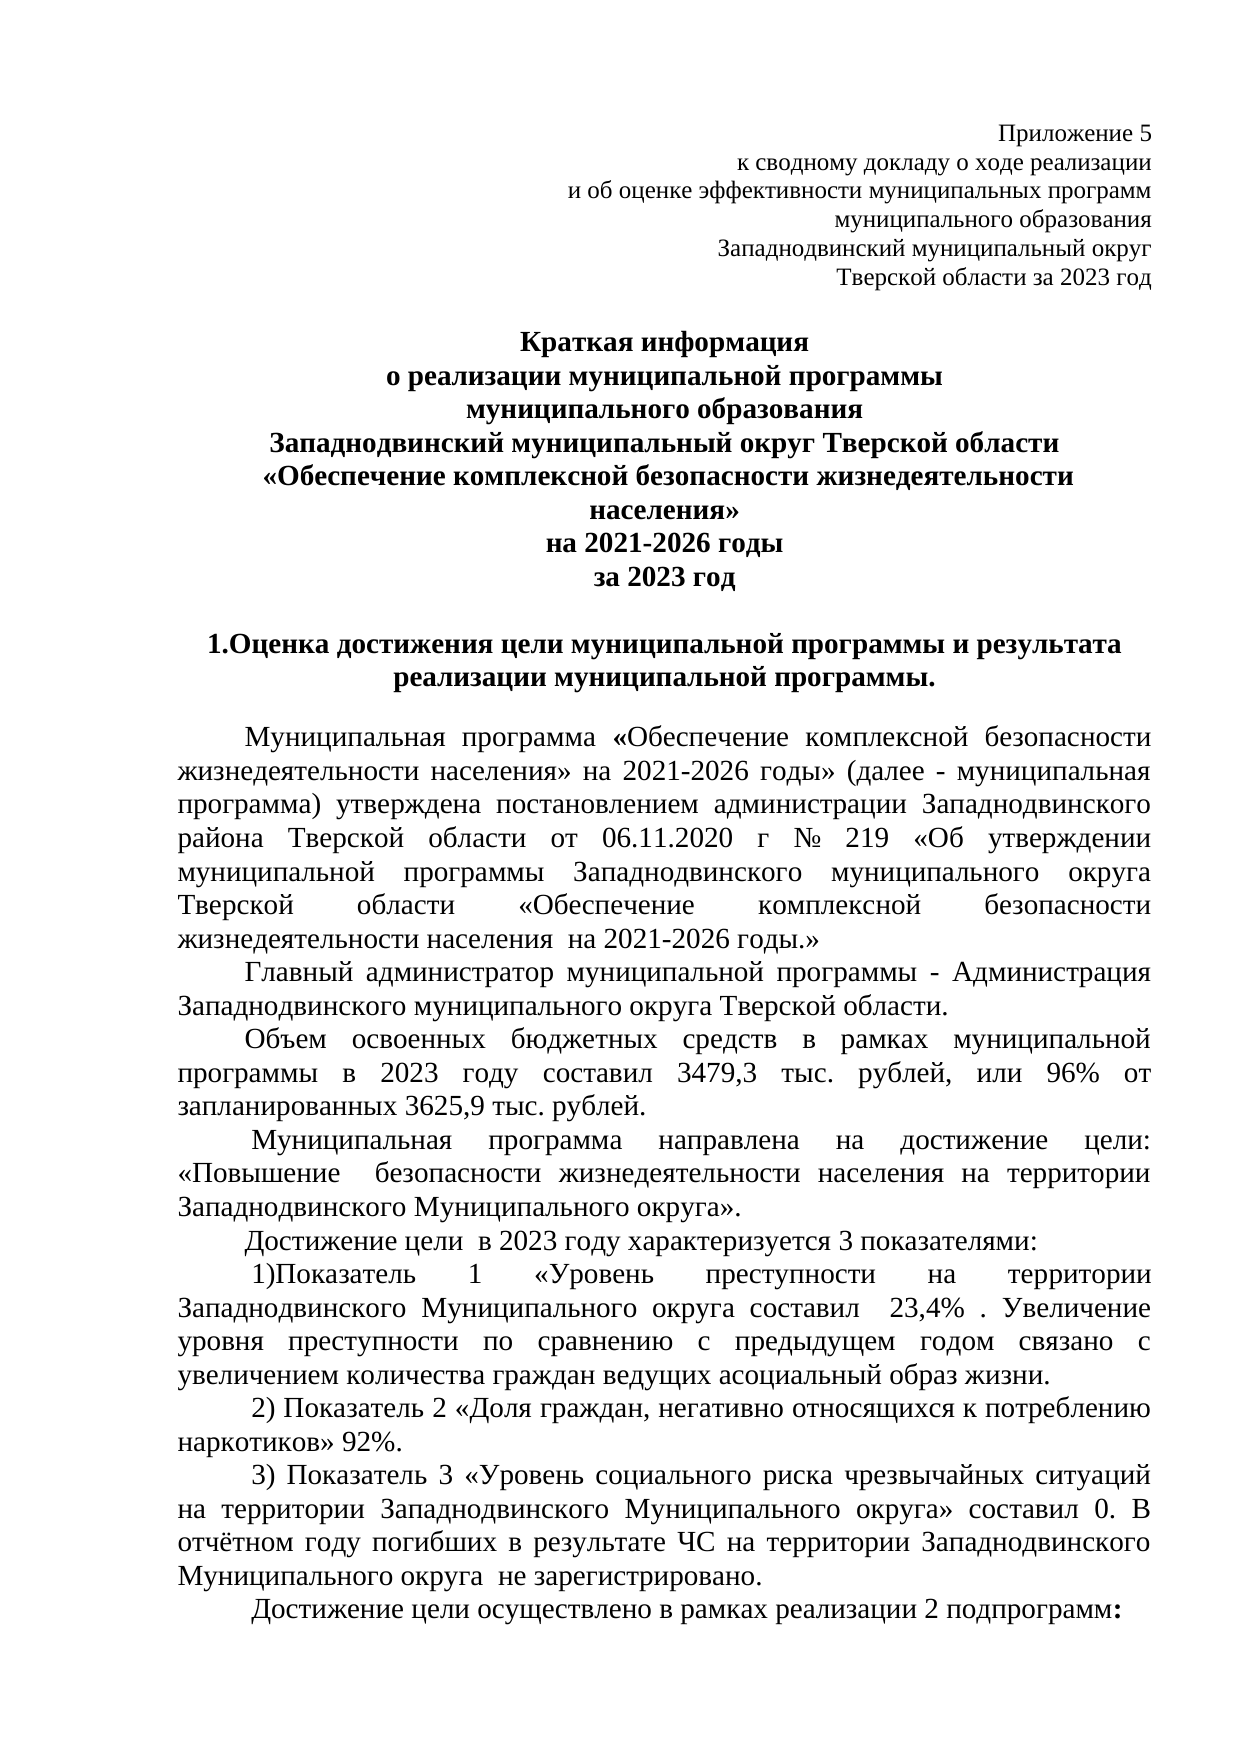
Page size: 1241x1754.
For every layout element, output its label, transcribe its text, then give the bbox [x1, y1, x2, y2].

text Западнодвинский муниципальный округ Тверской области [177, 425, 1152, 458]
text Тверской области за 2023 год [177, 262, 1152, 291]
text за 2023 год [177, 559, 1152, 592]
text Достижение цели в 2023 году характеризуется 3 показателями: [177, 1223, 1152, 1256]
text к сводному докладу о ходе реализации [177, 147, 1152, 176]
text Муниципальная программа направлена на достижение цели: «Повышение безопасности жизнедеятельности населения на территории Западнодвинского Муниципального округа». [177, 1122, 1152, 1223]
text Объем освоенных бюджетных средств в рамках муниципальной программы в 2023 году составил 3479,3 тыс. рублей, или 96% от запланированных 3625,9 тыс. рублей. [177, 1021, 1152, 1122]
text Краткая информация [177, 324, 1152, 358]
text о реализации муниципальной программы [177, 358, 1152, 391]
text Достижение цели осуществлено в рамках реализации 2 подпрограмм: [177, 1592, 1152, 1625]
text Западнодвинский муниципальный округ [177, 233, 1152, 262]
text 1.Оценка достижения цели муниципальной программы и результата реализации муниципальной программы. [177, 626, 1152, 693]
text 2) Показатель 2 «Доля граждан, негативно относящихся к потреблению наркотиков» 92%. [177, 1390, 1152, 1457]
text Приложение 5 [177, 118, 1152, 147]
text муниципального образования [177, 391, 1152, 425]
text муниципального образования [177, 204, 1152, 233]
text «Обеспечение комплексной безопасности жизнедеятельности населения» [177, 458, 1152, 525]
text Муниципальная программа «Обеспечение комплексной безопасности жизнедеятельности населения» на 2021-2026 годы» (далее - муниципальная программа) утверждена постановлением администрации Западнодвинского района Тверской области от 06.11.2020 г № 219 «Об утверждении муниципальной программы Западнодвинского муниципального округа Тверской области «Обеспечение комплексной безопасности жизнедеятельности населения на 2021-2026 годы.» [177, 719, 1152, 954]
text и об оценке эффективности муниципальных программ [177, 176, 1152, 204]
text на 2021-2026 годы [177, 525, 1152, 559]
text Главный администратор муниципальной программы - Администрация Западнодвинского муниципального округа Тверской области. [177, 954, 1152, 1021]
text 3) Показатель 3 «Уровень социального риска чрезвычайных ситуаций на территории Западнодвинского Муниципального округа» составил 0. В отчётном году погибших в результате ЧС на территории Западнодвинского Муниципального округа не зарегистрировано. [177, 1457, 1152, 1592]
text 1)Показатель 1 «Уровень преступности на территории Западнодвинского Муниципального округа составил 23,4% . Увеличение уровня преступности по сравнению с предыдущем годом связано с увеличением количества граждан ведущих асоциальный образ жизни. [177, 1256, 1152, 1390]
